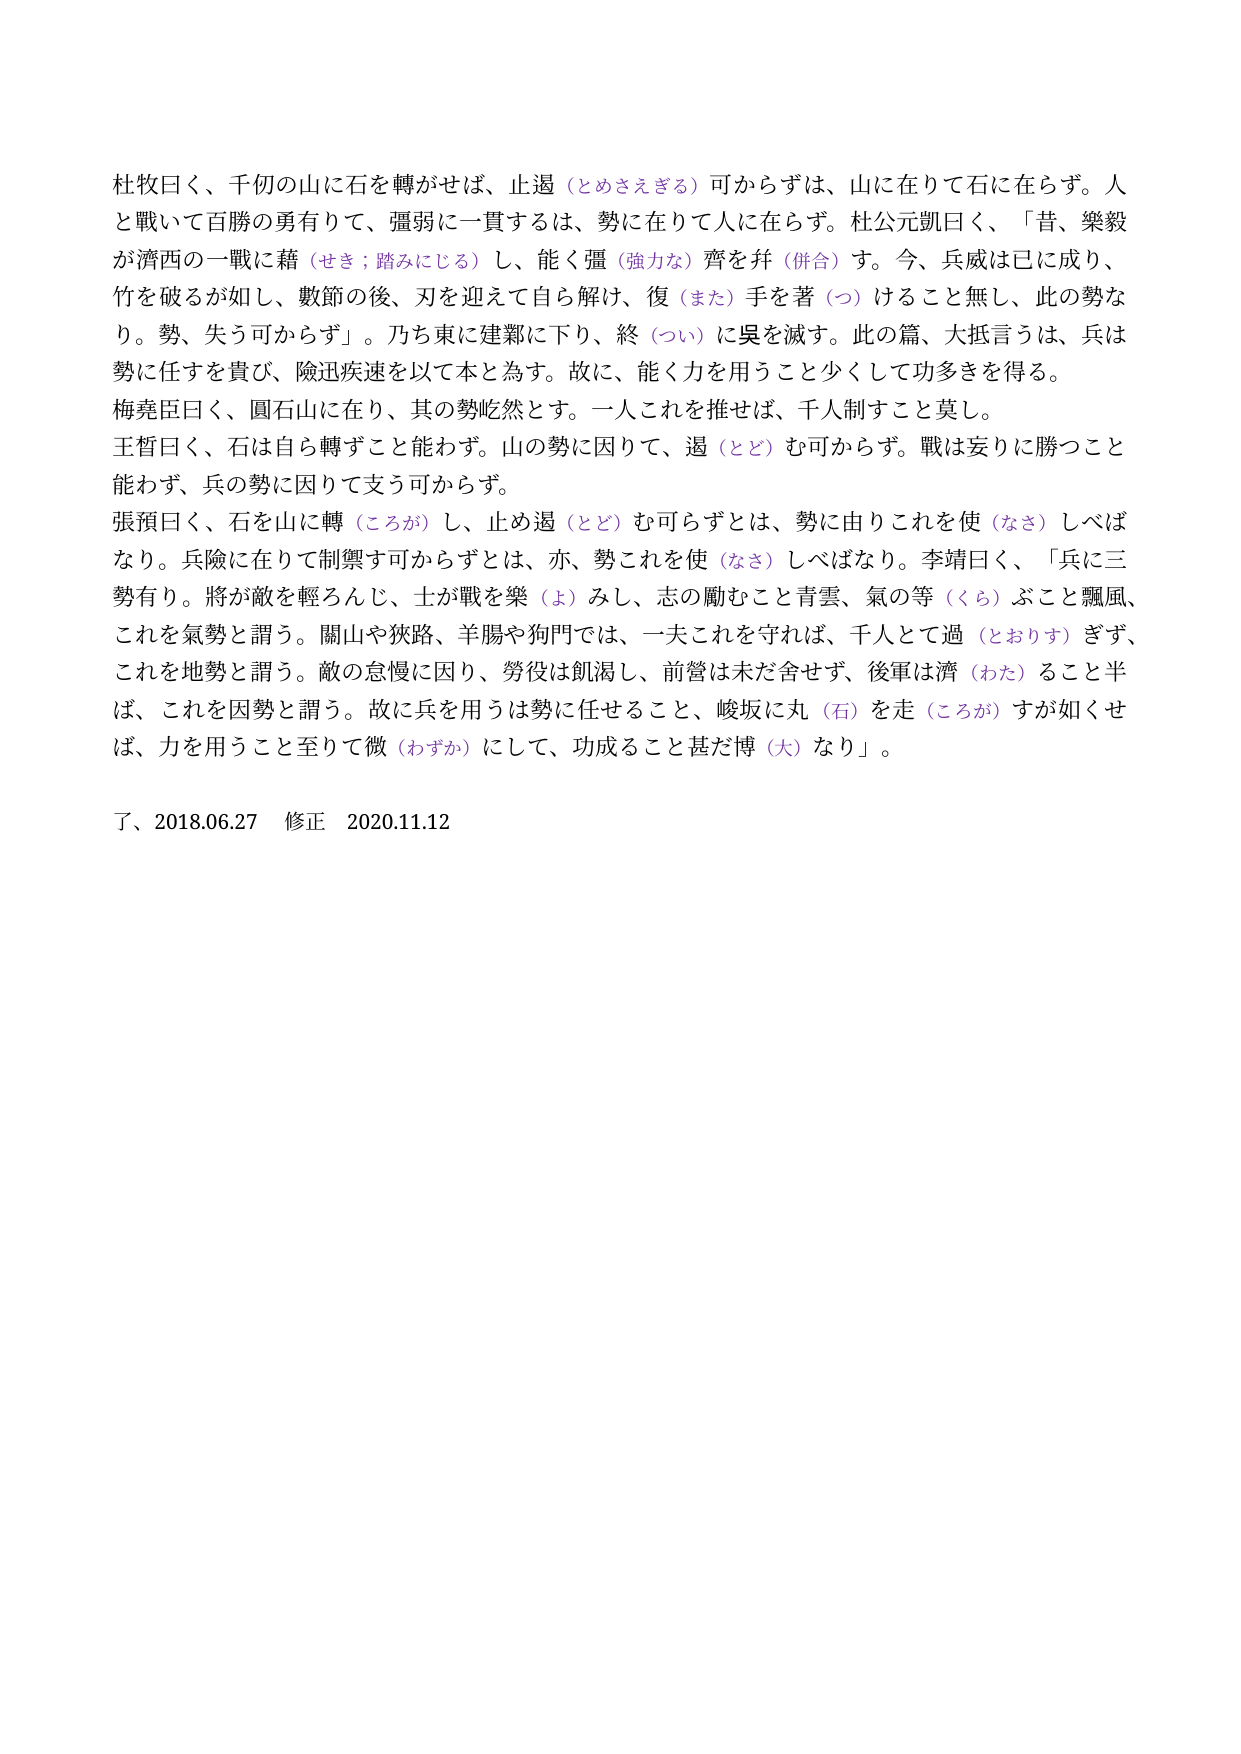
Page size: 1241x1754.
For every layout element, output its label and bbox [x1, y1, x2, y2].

text [112, 164, 1128, 839]
